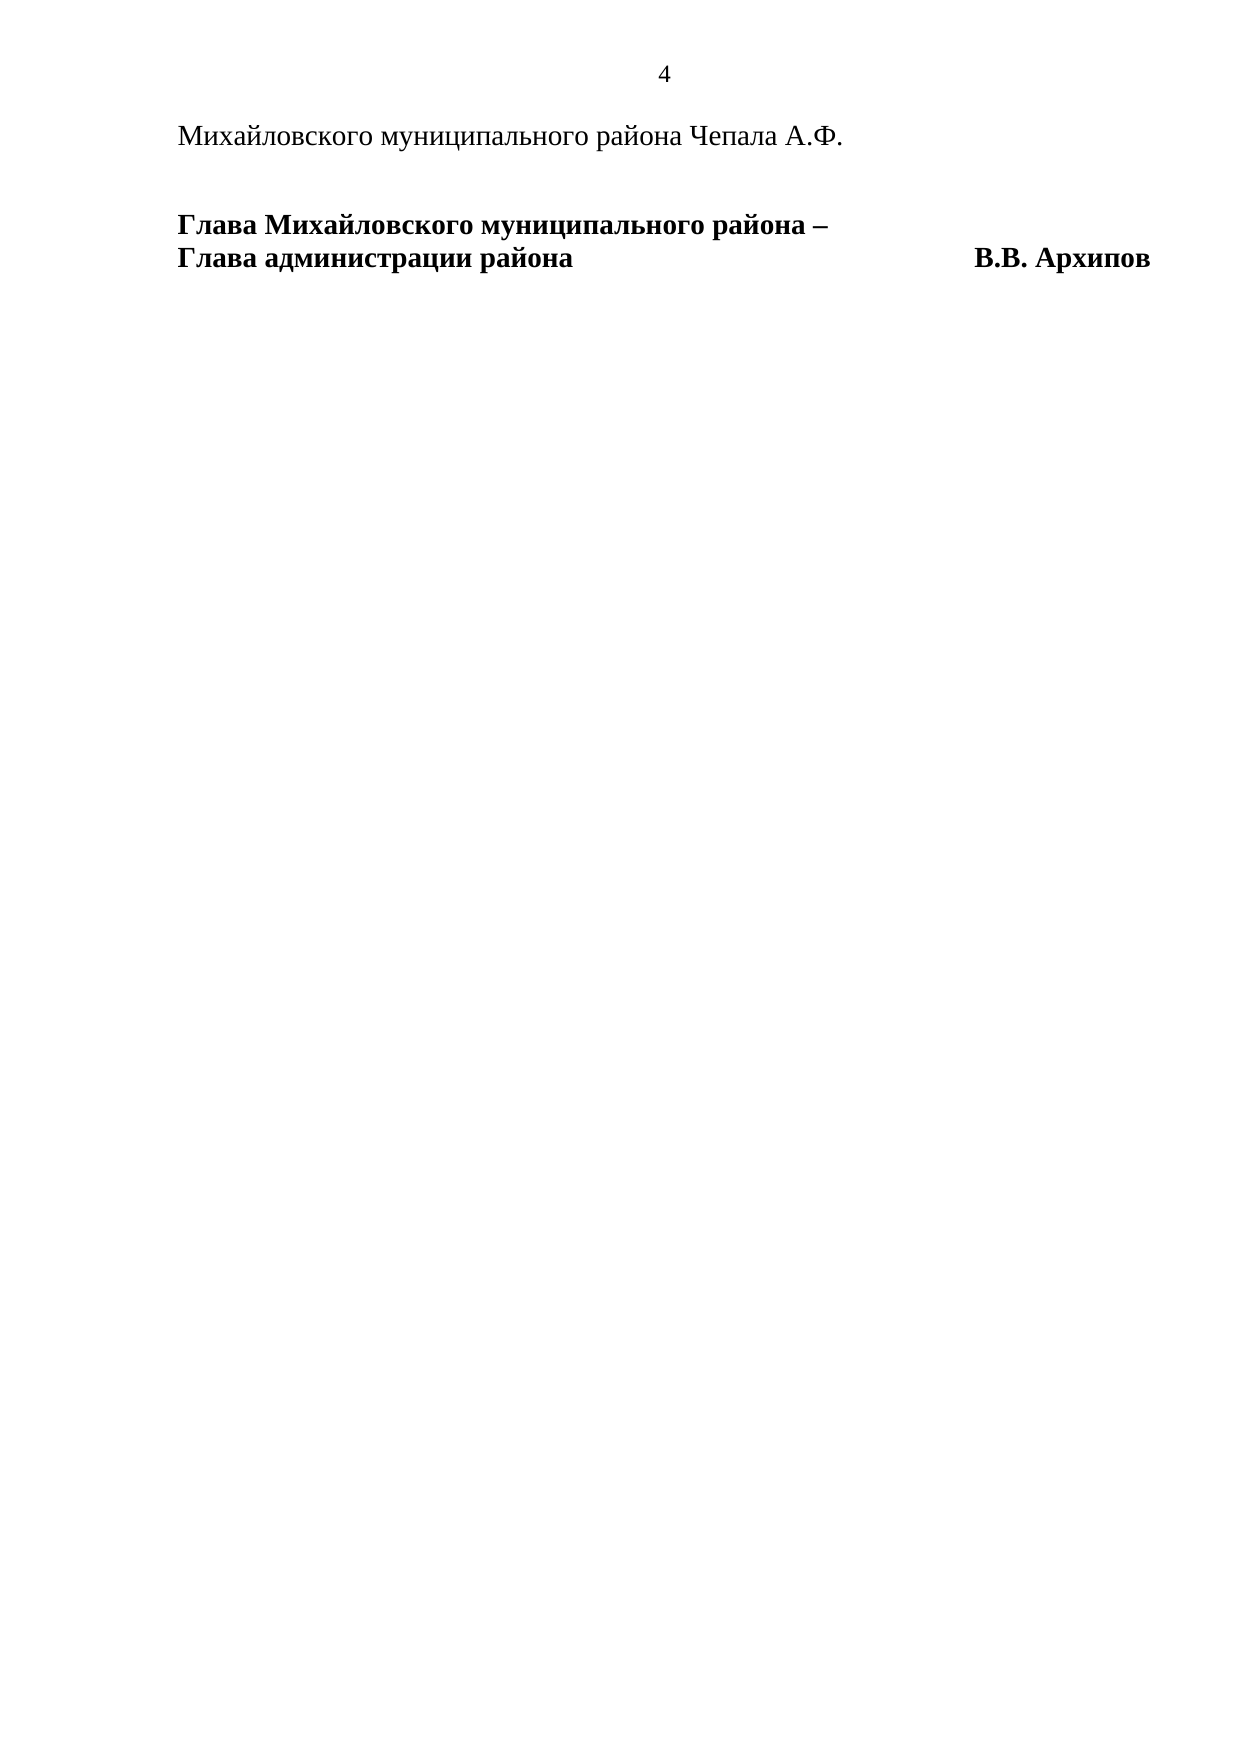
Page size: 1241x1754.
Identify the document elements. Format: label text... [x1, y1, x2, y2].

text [177, 118, 1152, 152]
text Глава Михайловского муниципального района – [177, 207, 1152, 240]
text Глава администрации района В.В. Архипов [177, 240, 1152, 274]
